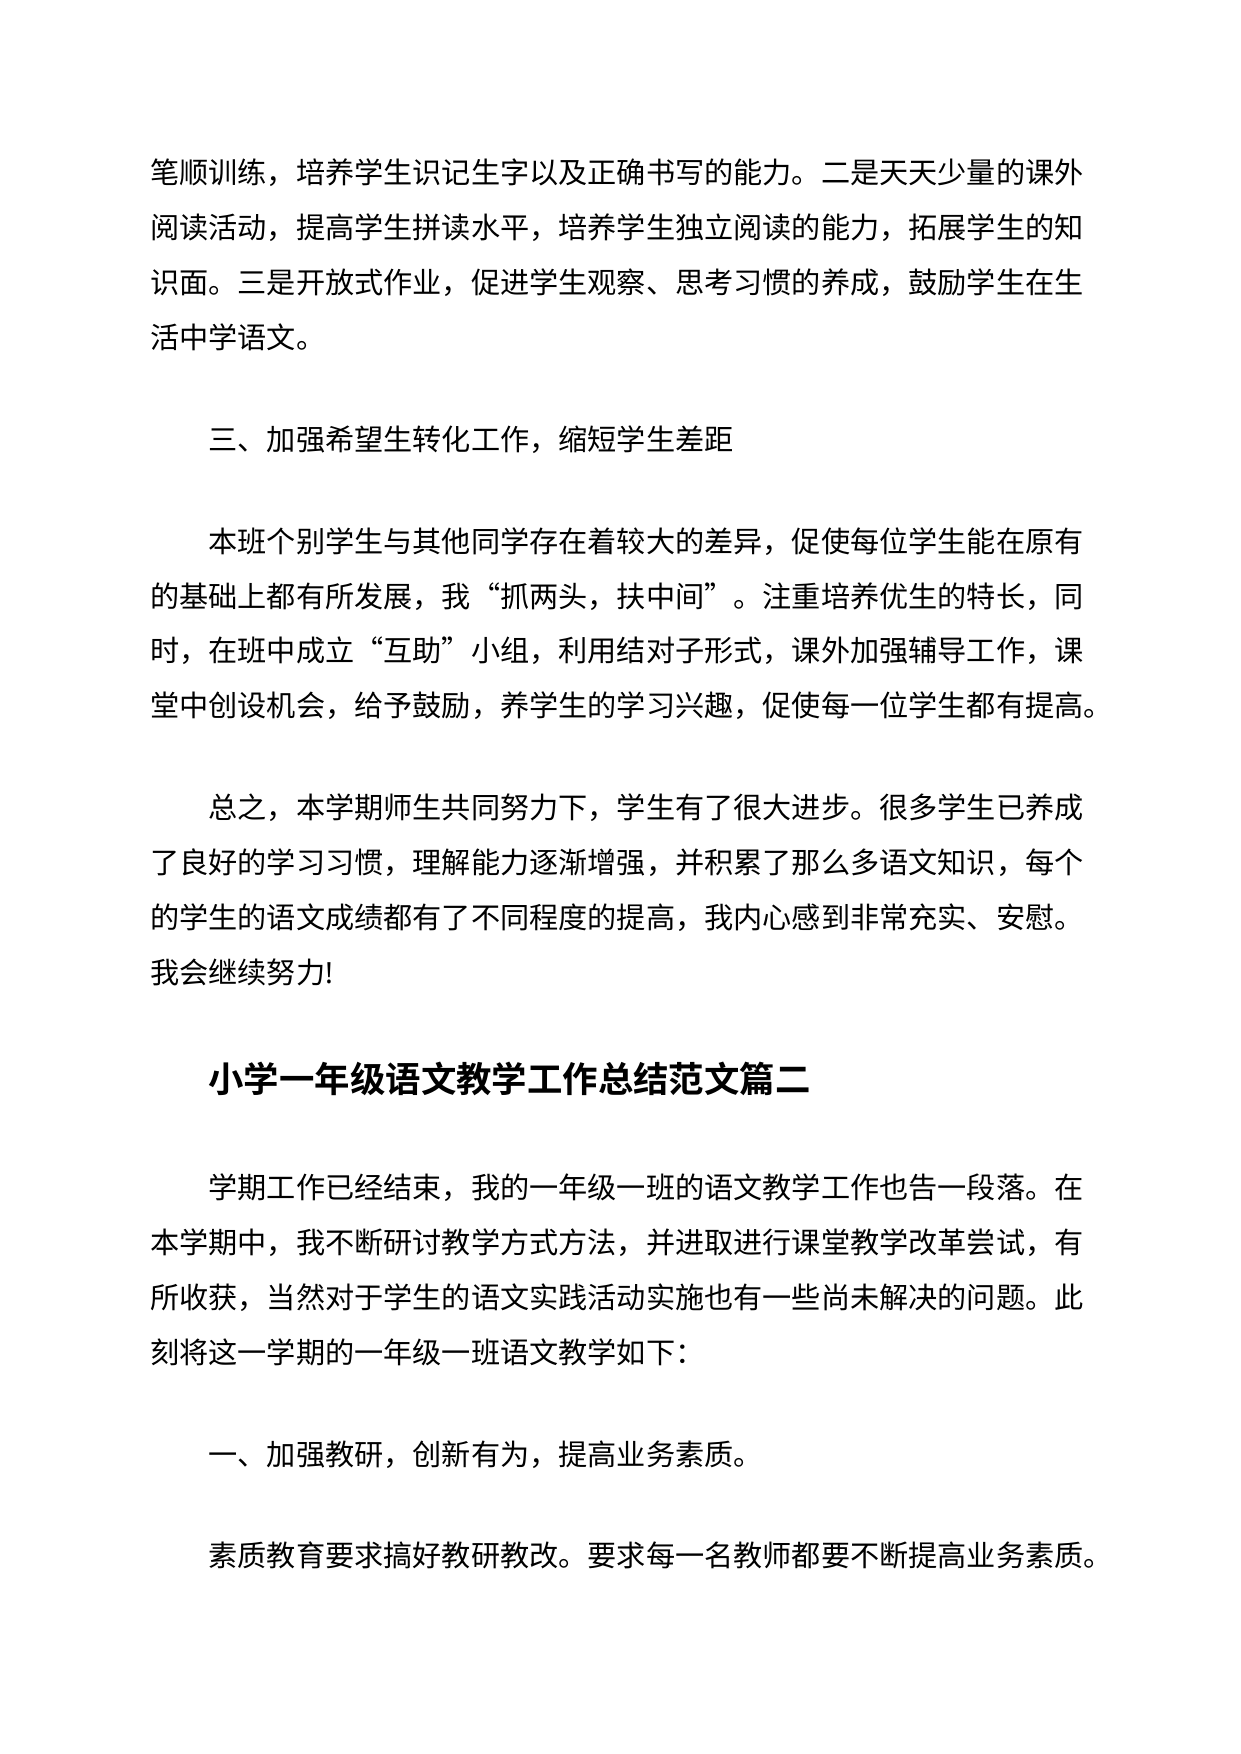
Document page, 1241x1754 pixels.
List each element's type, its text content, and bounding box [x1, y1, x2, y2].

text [150, 1533, 1090, 1575]
text 小学一年级语文教学工作总结范文篇二 [150, 1051, 1090, 1103]
text 本班个别学生与其他同学存在着较大的差异，促使每位学生能在原有的基础上都有所发展，我“抓两头，扶中间”。注重培养优生的特长，同时，在班中成立“互助”小组，利用结对子形式，课外加强辅导工作，课堂中创设机会，给予鼓励，养学生的学习兴趣，促使每一位学生都有提高。 [150, 518, 1090, 725]
text 学期工作已经结束，我的一年级一班的语文教学工作也告一段落。在本学期中，我不断研讨教学方式方法，并进取进行课堂教学改革尝试，有所收获，当然对于学生的语文实践活动实施也有一些尚未解决的问题。此刻将这一学期的一年级一班语文教学如下： [150, 1165, 1090, 1372]
text 一、加强教研，创新有为，提高业务素质。 [150, 1431, 1090, 1473]
text 三、加强希望生转化工作，缩短学生差距 [150, 416, 1090, 459]
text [150, 150, 1090, 357]
text 总之，本学期师生共同努力下，学生有了很大进步。很多学生已养成了良好的学习习惯，理解能力逐渐增强，并积累了那么多语文知识，每个的学生的语文成绩都有了不同程度的提高，我内心感到非常充实、安慰。我会继续努力! [150, 785, 1090, 992]
